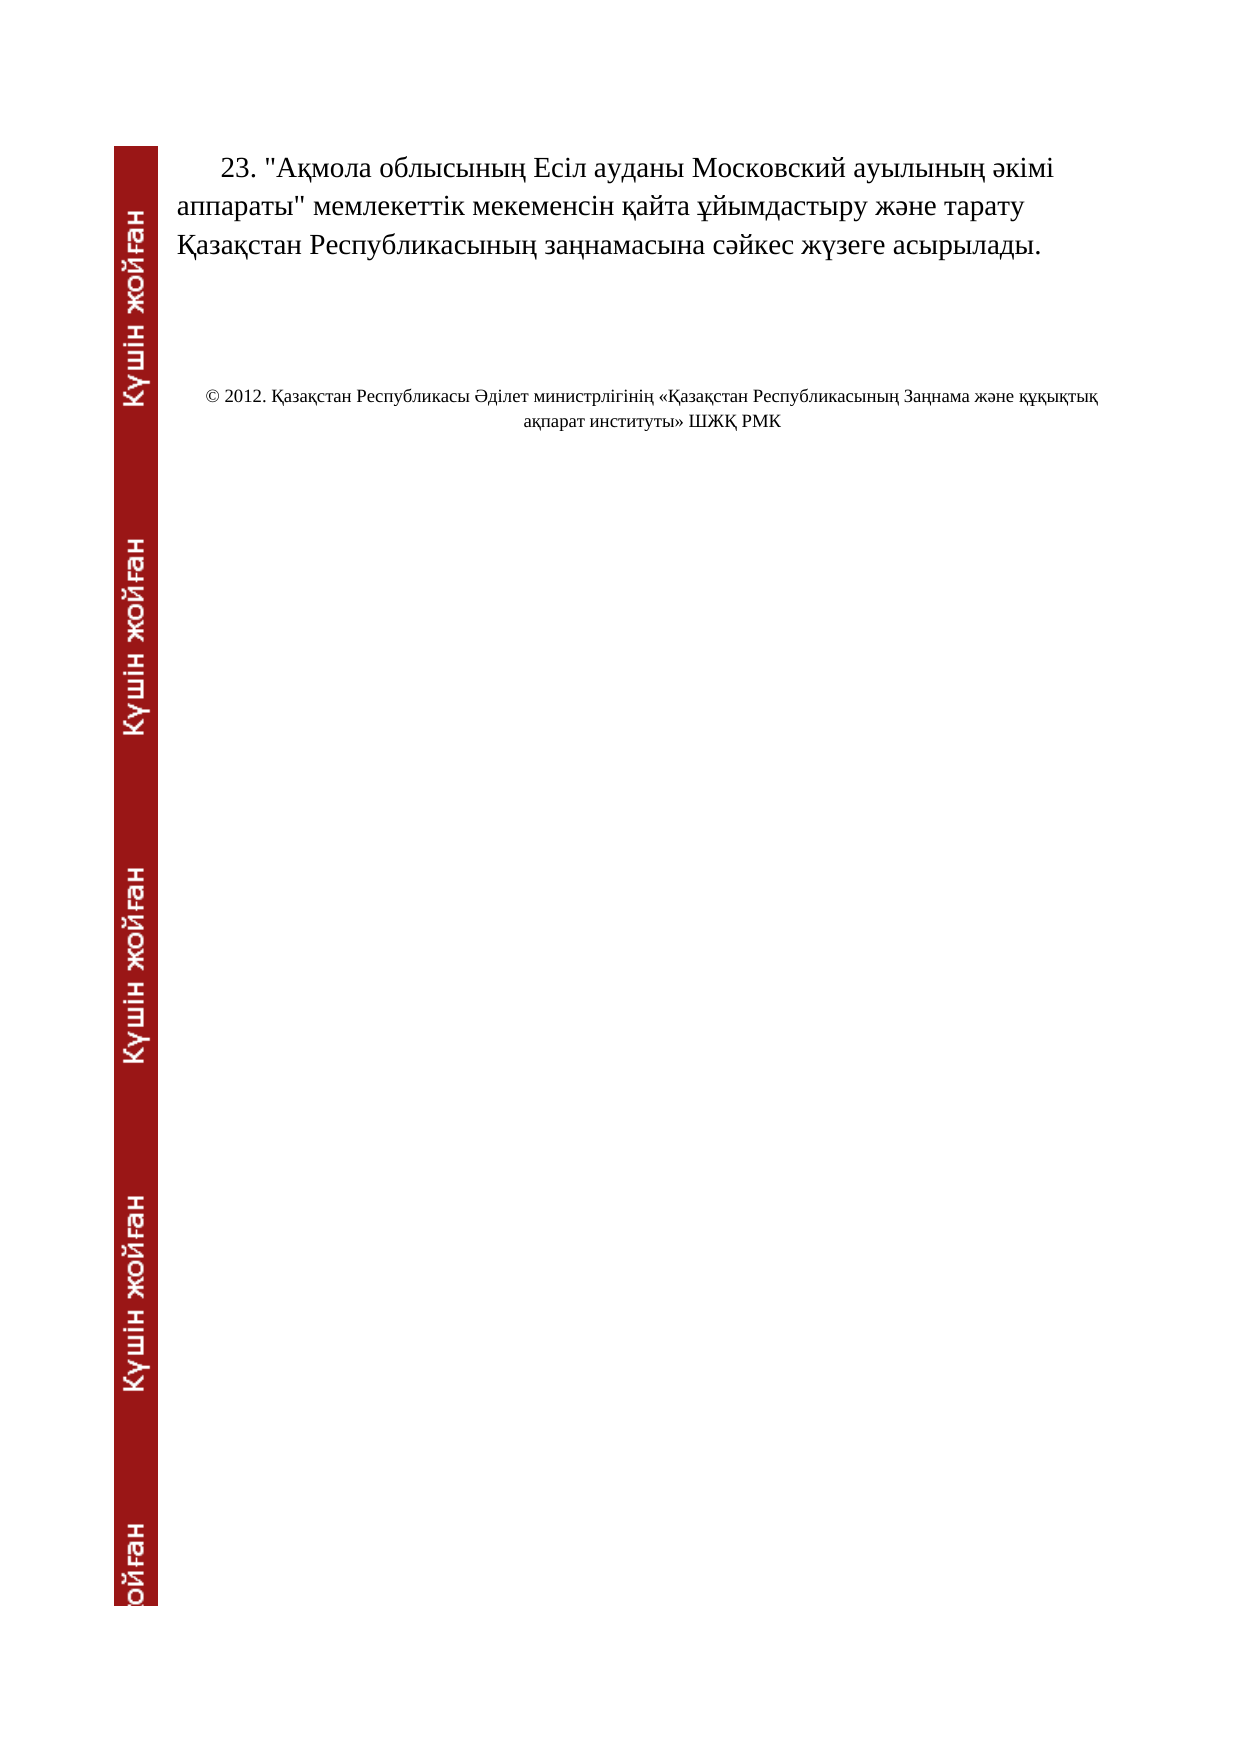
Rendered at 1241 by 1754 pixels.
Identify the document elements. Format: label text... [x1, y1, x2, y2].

picture [114, 146, 158, 150]
picture [114, 432, 158, 1606]
text © 2012. Қазақстан Республикасы Әділет министрлігінің «Қазақстан Республикасының Заңнама және құқықтық ақпарат институты» ШЖҚ РМК [112, 385, 1128, 432]
text 23. "Ақмола облысының Есіл ауданы Московский ауылының әкімі аппараты" мемлекеттік мекеменсін қайта ұйымдастыру және тарату Қазақстан Республикасының заңнамасына сәйкес жүзеге асырылады. [112, 150, 1128, 291]
picture [114, 291, 158, 385]
